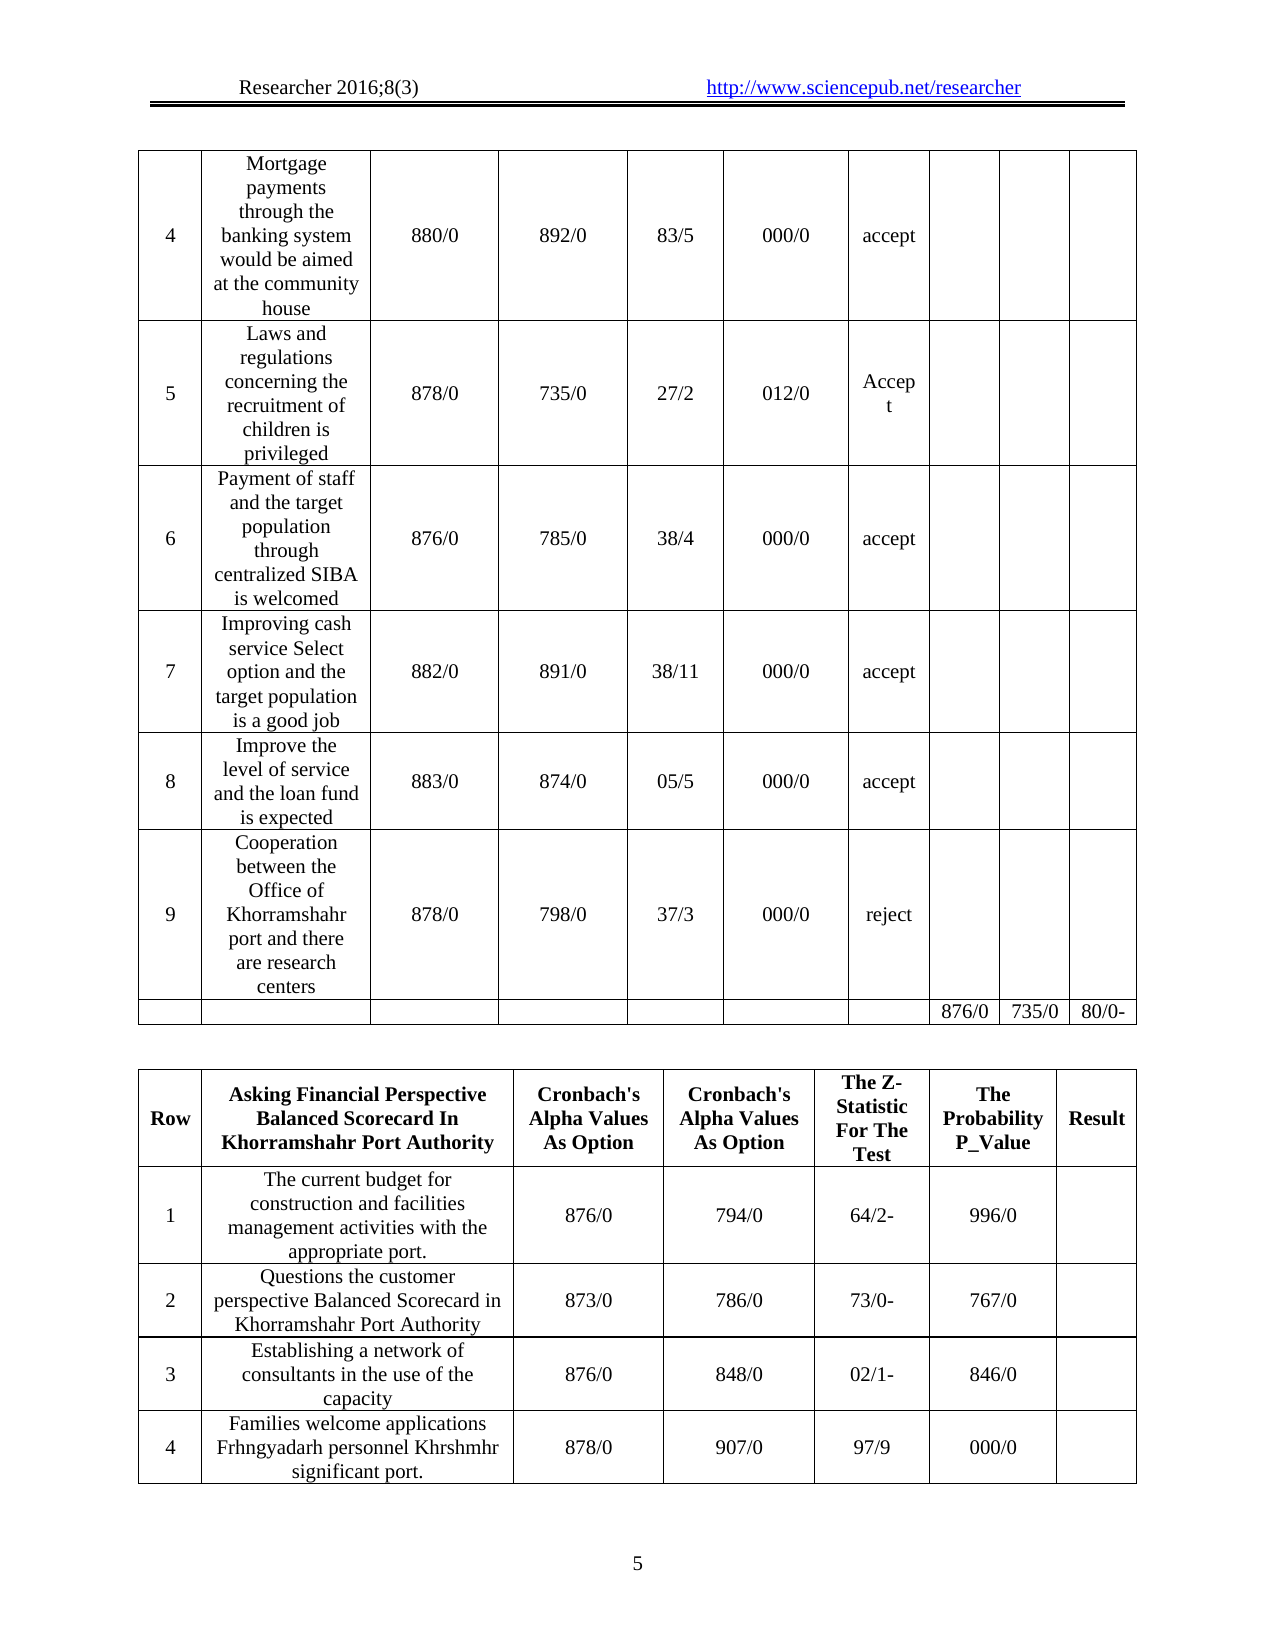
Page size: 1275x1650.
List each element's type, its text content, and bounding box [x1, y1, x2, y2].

table_cell 4 [139, 151, 201, 319]
table_cell 000/0 [724, 611, 848, 732]
table_cell [1070, 830, 1136, 998]
table_header Row [139, 1070, 201, 1166]
table_cell 000/0 [724, 830, 848, 998]
table_cell 785/0 [499, 466, 627, 610]
table_cell [1000, 151, 1069, 319]
table_cell 38/4 [628, 466, 723, 610]
table_cell [1000, 830, 1069, 998]
table_cell 882/0 [371, 611, 498, 732]
table_cell 7 [139, 611, 201, 732]
table_cell [930, 151, 999, 319]
table_cell [930, 830, 999, 998]
table_cell [930, 321, 999, 465]
table_cell 000/0 [724, 733, 848, 829]
table_cell 80/0- [1070, 1000, 1136, 1023]
table_cell [1057, 1264, 1136, 1336]
table_cell 05/5 [628, 733, 723, 829]
table_cell 6 [139, 466, 201, 610]
table_cell accept [849, 466, 929, 610]
table_cell reject [849, 830, 929, 998]
table_cell [1000, 611, 1069, 732]
table_cell Families welcome applications Frhngyadarh personnel Khrshmhr significant port. [202, 1411, 513, 1483]
table_cell accept [849, 151, 929, 319]
table_cell 874/0 [499, 733, 627, 829]
table_cell [930, 611, 999, 732]
table_cell 83/5 [628, 151, 723, 319]
table_cell 794/0 [664, 1167, 814, 1263]
table_cell 000/0 [930, 1411, 1056, 1483]
table_cell 64/2- [815, 1167, 929, 1263]
table_cell 9 [139, 830, 201, 998]
table_cell 878/0 [371, 830, 498, 998]
table_cell 38/11 [628, 611, 723, 732]
table_cell [139, 1000, 201, 1023]
table_cell [628, 1000, 723, 1023]
table_cell 2 [139, 1264, 201, 1336]
table_cell 891/0 [499, 611, 627, 732]
table_cell Improving cash service Select option and the target population is a good job [202, 611, 370, 732]
table_cell [1000, 733, 1069, 829]
table_cell Mortgage payments through the banking system would be aimed at the community house [202, 151, 370, 319]
table_header Cronbach's Alpha Values As Option [514, 1070, 663, 1166]
table_cell [1000, 466, 1069, 610]
table_cell 880/0 [371, 151, 498, 319]
table_cell 883/0 [371, 733, 498, 829]
table_cell [849, 1000, 929, 1023]
table_cell 5 [139, 321, 201, 465]
table_cell [1000, 321, 1069, 465]
table_cell 878/0 [371, 321, 498, 465]
table_cell 876/0 [514, 1167, 663, 1263]
table_cell [1070, 466, 1136, 610]
table_cell [1057, 1411, 1136, 1483]
table_cell 907/0 [664, 1411, 814, 1483]
table_cell accept [849, 733, 929, 829]
table_cell 878/0 [514, 1411, 663, 1483]
table_cell The current budget for construction and facilities management activities with the appropriate port. [202, 1167, 513, 1263]
table_header The Z-Statistic For The Test [815, 1070, 929, 1166]
table_cell 735/0 [1000, 1000, 1069, 1023]
table_cell [1070, 733, 1136, 829]
table_cell 1 [139, 1167, 201, 1263]
table_cell 02/1- [815, 1338, 929, 1410]
table_cell Improve the level of service and the loan fund is expected [202, 733, 370, 829]
table_cell 846/0 [930, 1338, 1056, 1410]
table_cell [499, 1000, 627, 1023]
table_cell [1057, 1167, 1136, 1263]
table_cell 37/3 [628, 830, 723, 998]
table_cell 735/0 [499, 321, 627, 465]
table_cell 873/0 [514, 1264, 663, 1336]
table_cell 996/0 [930, 1167, 1056, 1263]
table_cell 876/0 [514, 1338, 663, 1410]
table_cell 876/0 [371, 466, 498, 610]
table_header Result [1057, 1070, 1136, 1166]
table_cell [1070, 611, 1136, 732]
table_cell 73/0- [815, 1264, 929, 1336]
table_cell 3 [139, 1338, 201, 1410]
table_cell [930, 733, 999, 829]
table_cell [724, 1000, 848, 1023]
table_cell 892/0 [499, 151, 627, 319]
table_cell 4 [139, 1411, 201, 1483]
table_cell 786/0 [664, 1264, 814, 1336]
table_cell Accept [849, 321, 929, 465]
table_cell Payment of staff and the target population through centralized SIBA is welcomed [202, 466, 370, 610]
table_cell 848/0 [664, 1338, 814, 1410]
table_cell 000/0 [724, 466, 848, 610]
table_cell [930, 466, 999, 610]
table_cell [1057, 1338, 1136, 1410]
table_cell 767/0 [930, 1264, 1056, 1336]
table_cell 012/0 [724, 321, 848, 465]
table_cell [202, 1000, 370, 1023]
table_header Cronbach's Alpha Values As Option [664, 1070, 814, 1166]
table_cell Questions the customer perspective Balanced Scorecard in Khorramshahr Port Authority [202, 1264, 513, 1336]
table_cell 8 [139, 733, 201, 829]
table_cell Laws and regulations concerning the recruitment of children is privileged [202, 321, 370, 465]
table_cell 798/0 [499, 830, 627, 998]
table_cell 000/0 [724, 151, 848, 319]
table_cell 97/9 [815, 1411, 929, 1483]
table_cell 27/2 [628, 321, 723, 465]
table_cell 876/0 [930, 1000, 999, 1023]
table_cell Establishing a network of consultants in the use of the capacity [202, 1338, 513, 1410]
table_cell Cooperation between the Office of Khorramshahr port and there are research centers [202, 830, 370, 998]
table_header The Probability P_Value [930, 1070, 1056, 1166]
table_cell [1070, 151, 1136, 319]
table_header Asking Financial Perspective Balanced Scorecard In Khorramshahr Port Authority [202, 1070, 513, 1166]
table_cell accept [849, 611, 929, 732]
table_cell [1070, 321, 1136, 465]
table_cell [371, 1000, 498, 1023]
